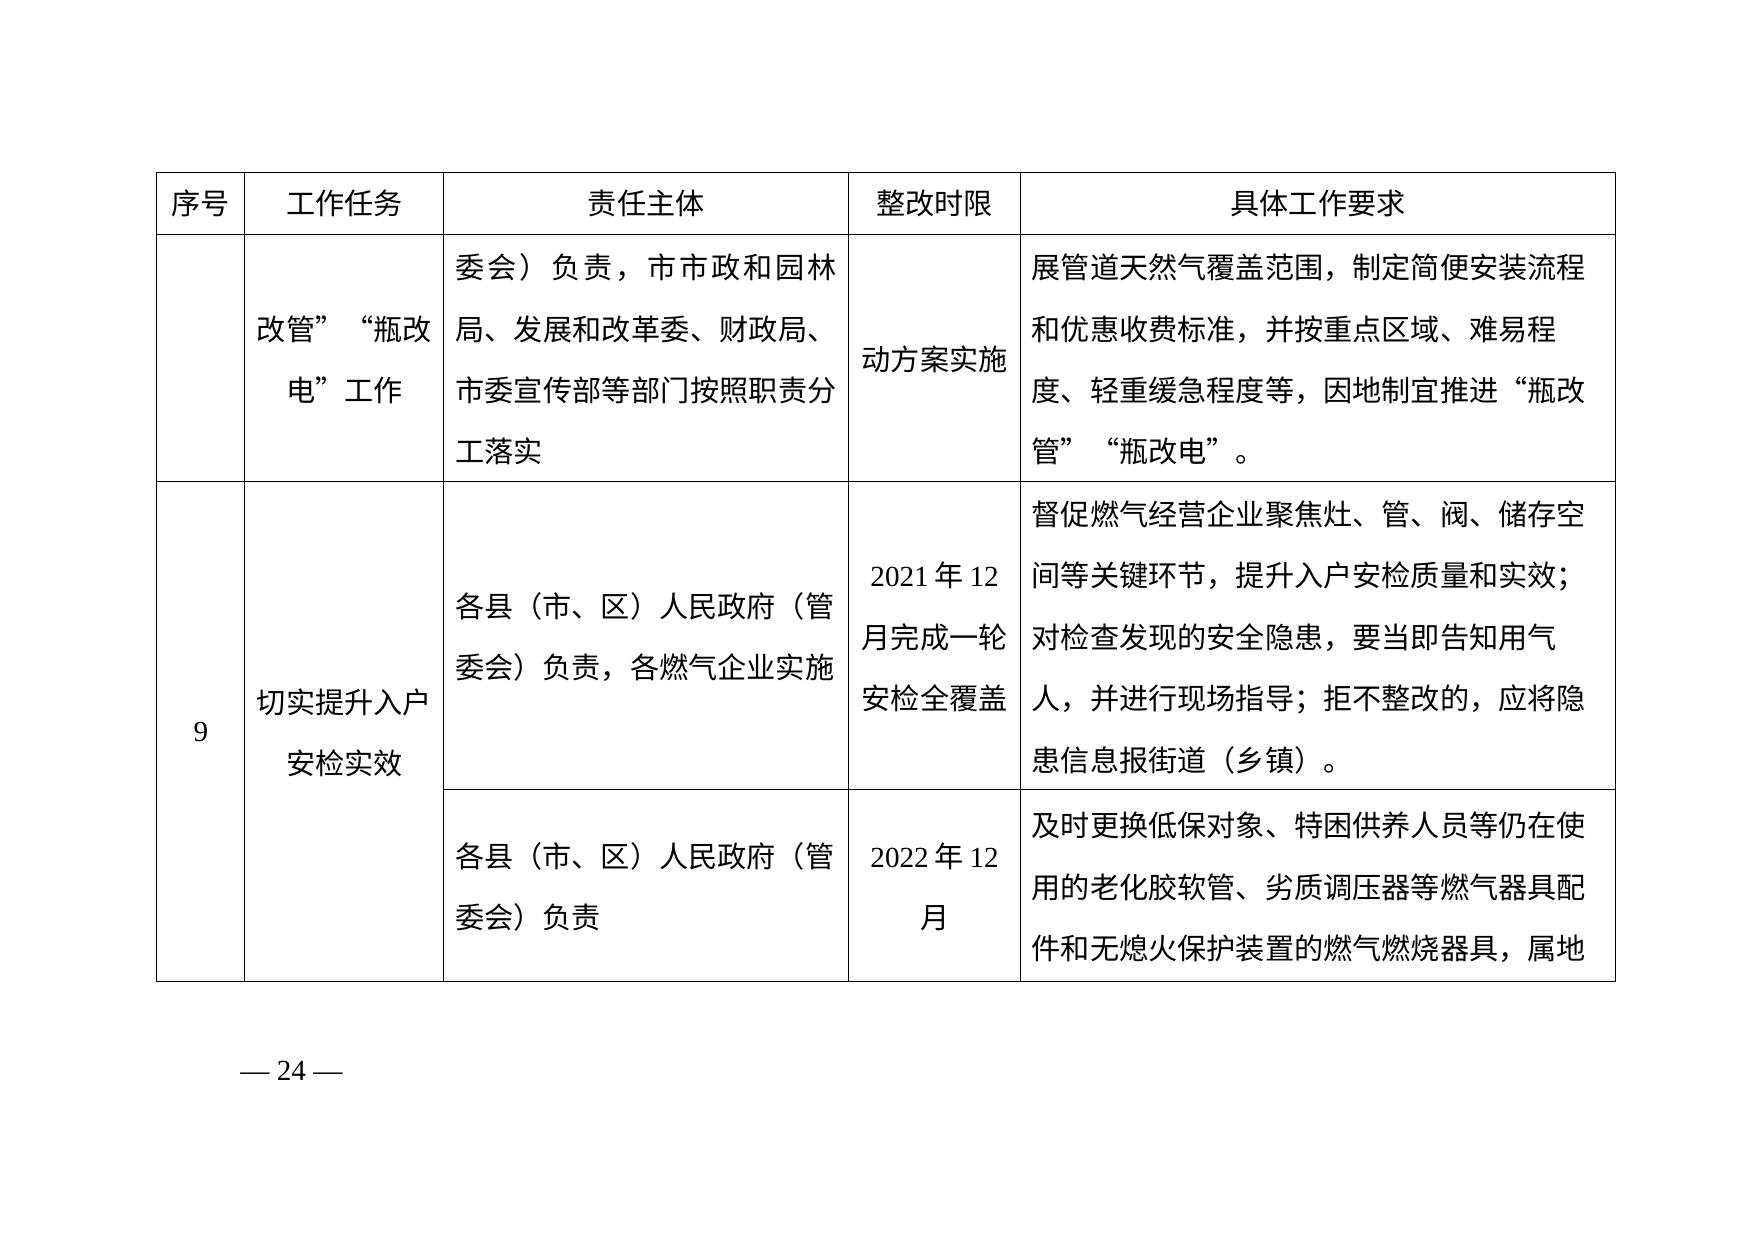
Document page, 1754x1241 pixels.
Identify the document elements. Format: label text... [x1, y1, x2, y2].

table_header 工作任务 [245, 173, 443, 234]
table_cell 2022年12月 [849, 790, 1020, 981]
table_header 序号 [157, 173, 244, 234]
table_header 责任主体 [444, 173, 848, 234]
table_cell 按照专项行动方案实施 [849, 235, 1020, 481]
table_cell 各县（市、区）人民政府（管委会）负责 [444, 790, 848, 981]
table_cell 切实提升入户安检实效 [245, 482, 443, 981]
table_cell 积极推进“瓶改管”“瓶改电”工作 [245, 235, 443, 481]
table_header 具体工作要求 [1021, 173, 1615, 234]
table_cell 2021年12月完成一轮安检全覆盖 [849, 482, 1020, 789]
table_cell 8 [157, 235, 244, 481]
table_cell 各县（市、区）人民政府（管委会）负责，各燃气企业实施 [444, 482, 848, 789]
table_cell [444, 235, 848, 481]
table_cell 督促燃气经营企业聚焦灶、管、阀、储存空间等关键环节，提升入户安检质量和实效；对检查发现的安全隐患，要当即告知用气人，并进行现场指导；拒不整改的，应将隐患信息报街道（乡镇）。 [1021, 482, 1615, 789]
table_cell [1021, 235, 1615, 481]
table_cell 9 [157, 482, 244, 981]
table_header 整改时限 [849, 173, 1020, 234]
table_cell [1021, 790, 1615, 981]
